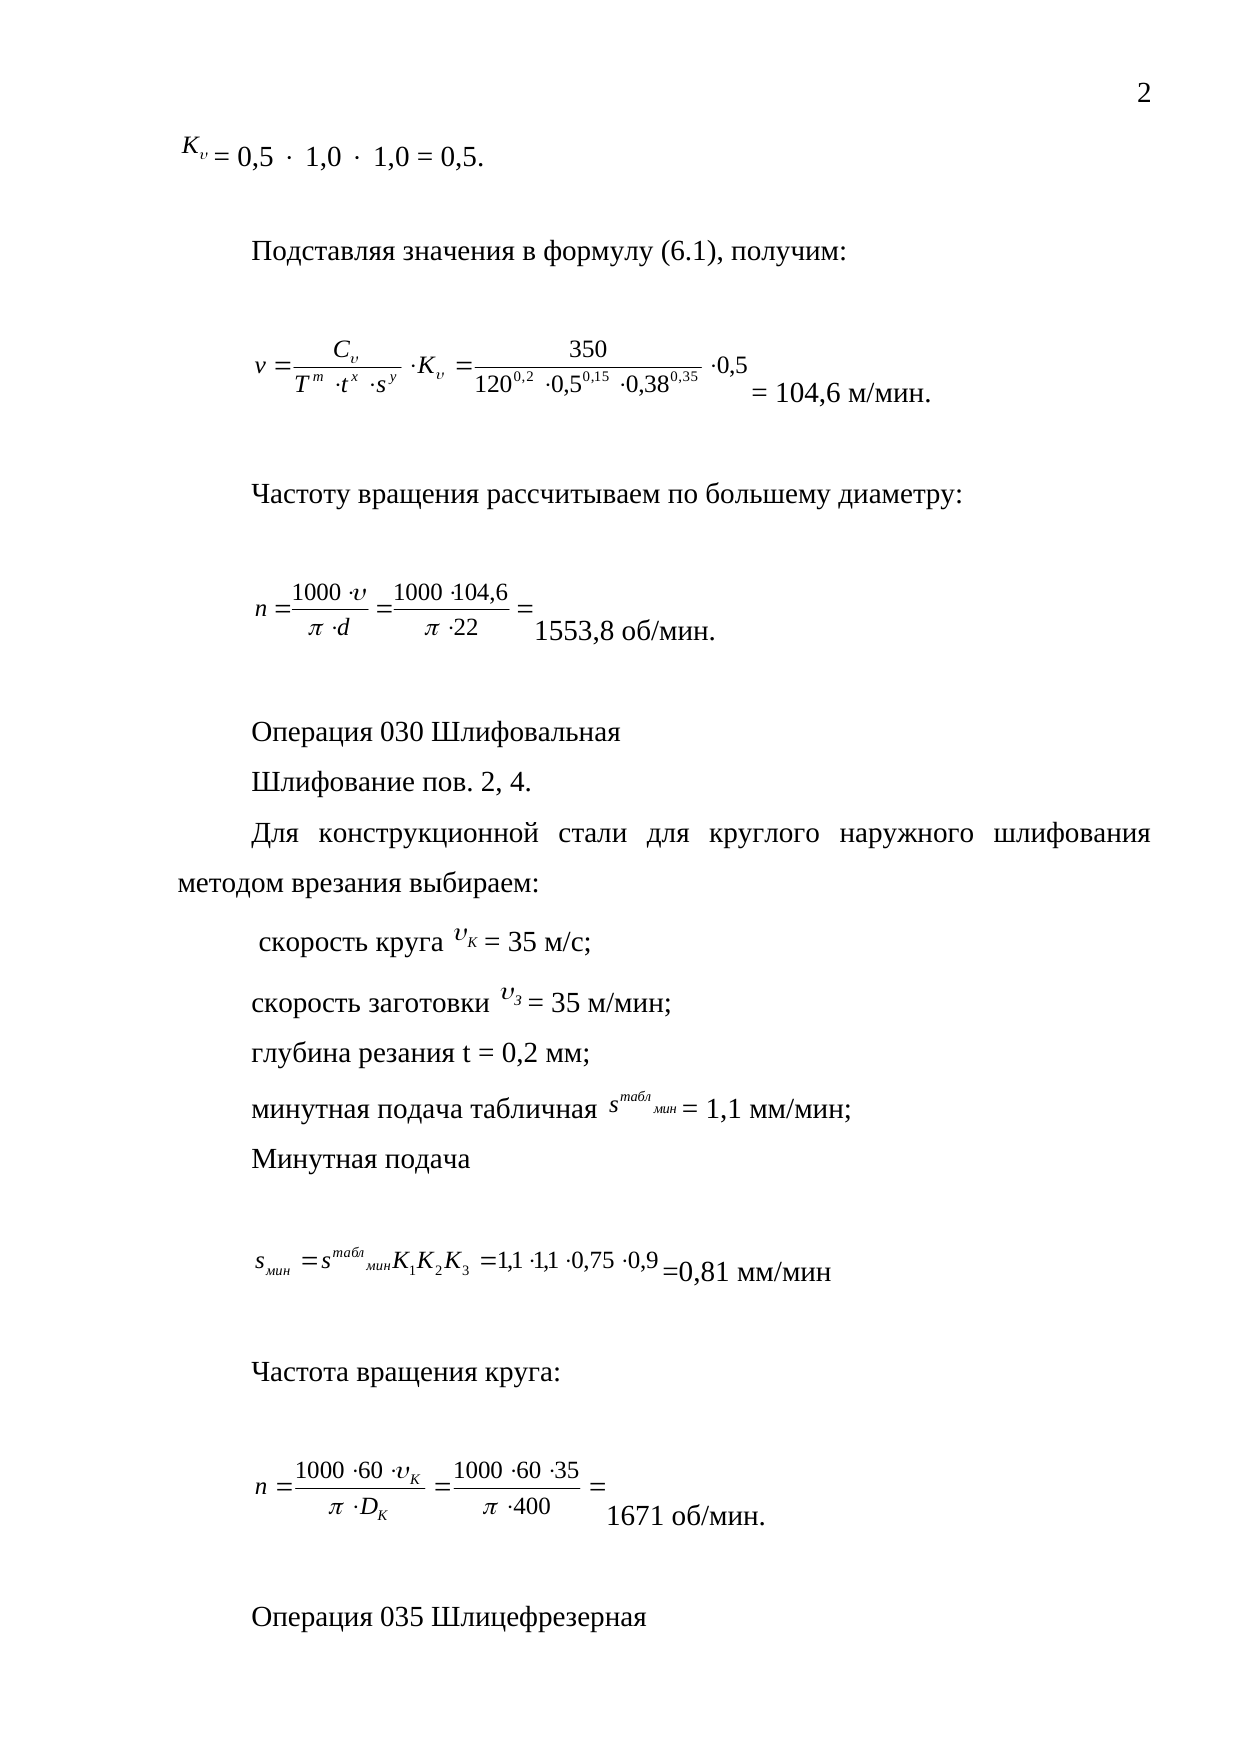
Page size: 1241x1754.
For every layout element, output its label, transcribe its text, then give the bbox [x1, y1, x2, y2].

text Операция 035 Шлицефрезерная [177, 1599, 1152, 1632]
text минутная подача табличная = 1,1 мм/мин; [177, 1085, 1152, 1124]
text Частоту вращения рассчитываем по большему диаметру: [177, 476, 1152, 509]
text скорость заготовки = 35 м/мин; [177, 974, 1152, 1018]
text Частота вращения круга: [177, 1354, 1152, 1388]
text Шлифование пов. 2, 4. [177, 764, 1152, 798]
text глубина резания t = ; [177, 1035, 1152, 1069]
text скорость круга = 35 м/с; [177, 915, 1152, 958]
text = 104,6 м/мин. [177, 334, 1152, 409]
text Подставляя значения в формулу (6.1), получим: [177, 233, 1152, 267]
text 1553,8 об/мин. [177, 577, 1152, 647]
text =0,81 мм/мин [177, 1242, 1152, 1287]
text Минутная подача [177, 1141, 1152, 1175]
text Для конструкционной стали для круглого наружного шлифования методом врезания выбираем: [177, 815, 1152, 899]
text 1671 об/мин. [177, 1455, 1152, 1532]
text Операция 030 Шлифовальная [177, 714, 1152, 748]
